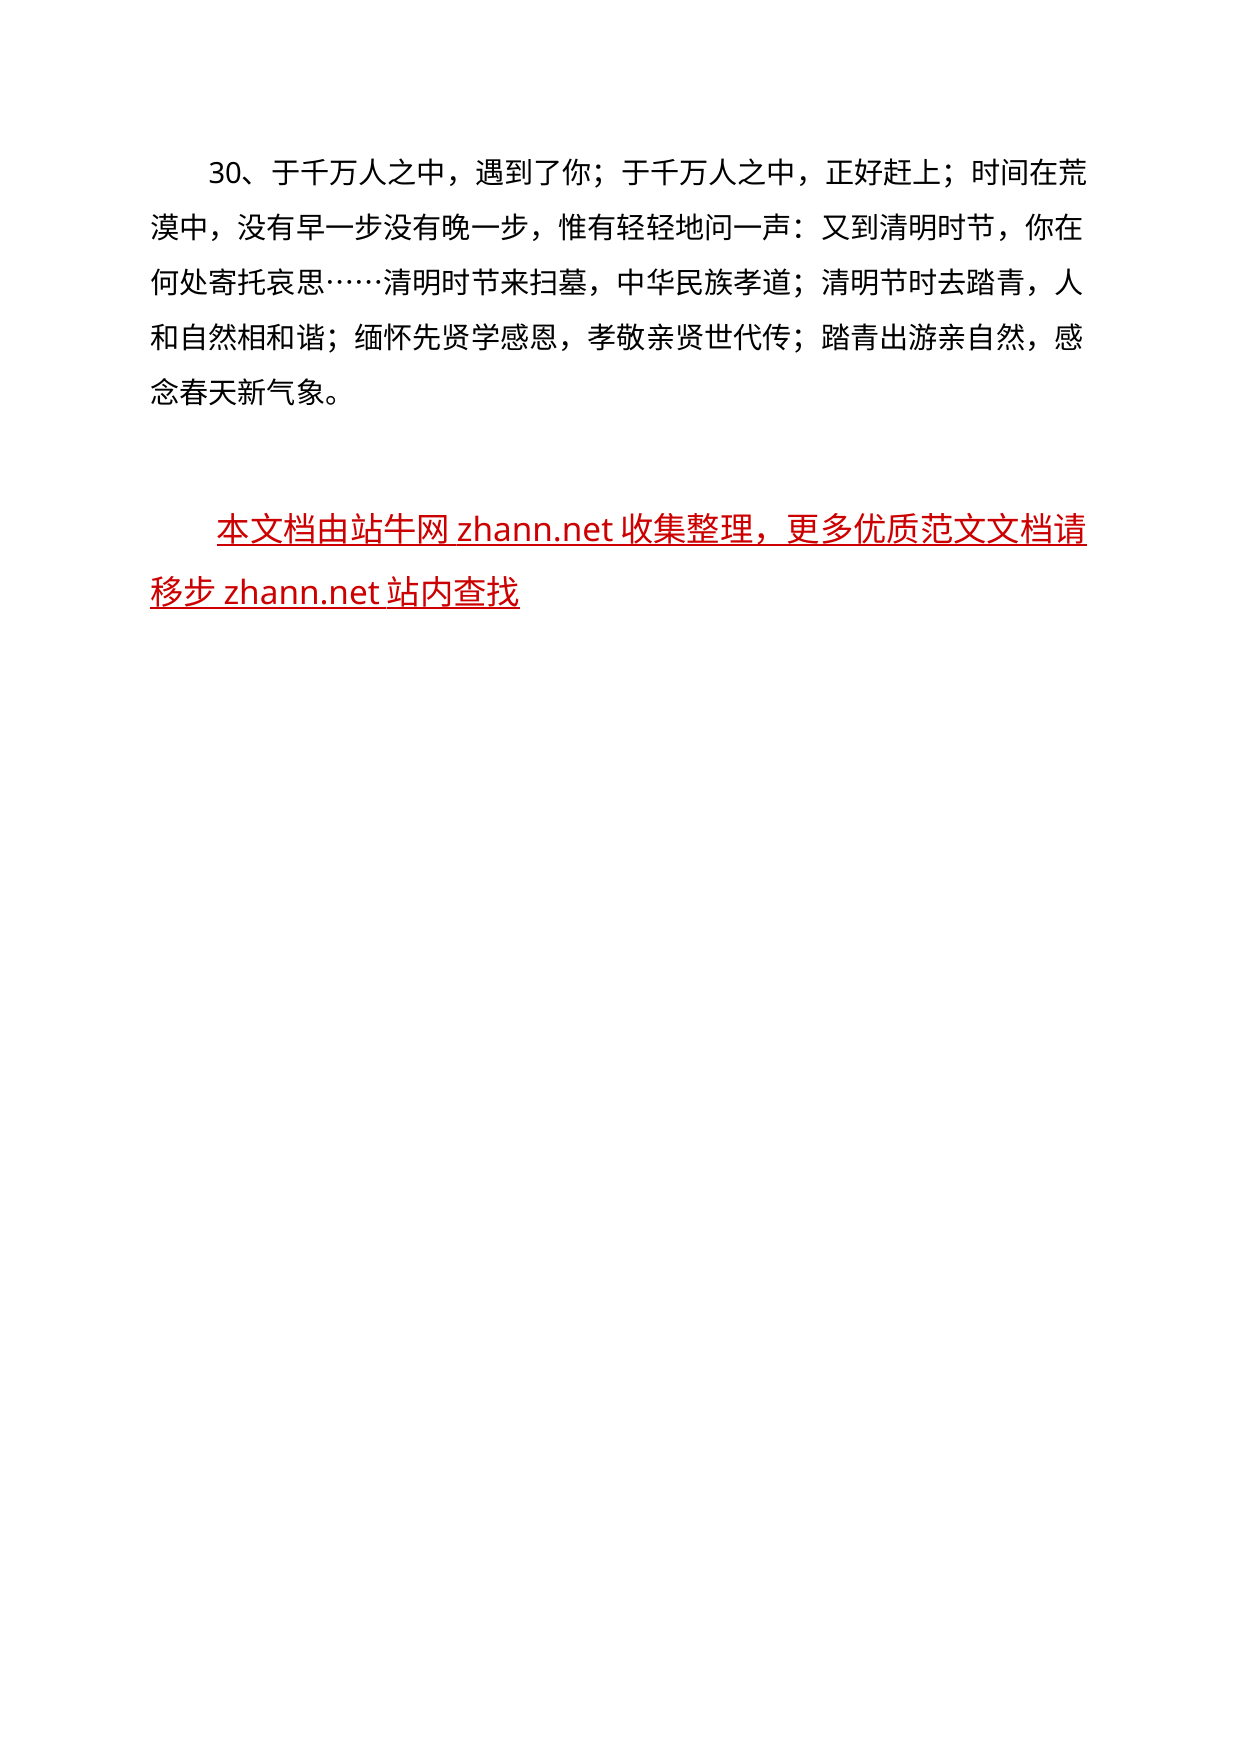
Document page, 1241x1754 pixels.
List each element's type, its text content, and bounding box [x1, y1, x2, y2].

text 本文档由站牛网zhann.net收集整理，更多优质范文文档请移步zhann.net站内查找 [150, 503, 1090, 614]
text 30、于千万人之中，遇到了你；于千万人之中，正好赶上；时间在荒漠中，没有早一步没有晚一步，惟有轻轻地问一声：又到清明时节，你在何处寄托哀思……清明时节来扫墓，中华民族孝道；清明节时去踏青，人和自然相和谐；缅怀先贤学感恩，孝敬亲贤世代传；踏青出游亲自然，感念春天新气象。 [150, 150, 1090, 412]
